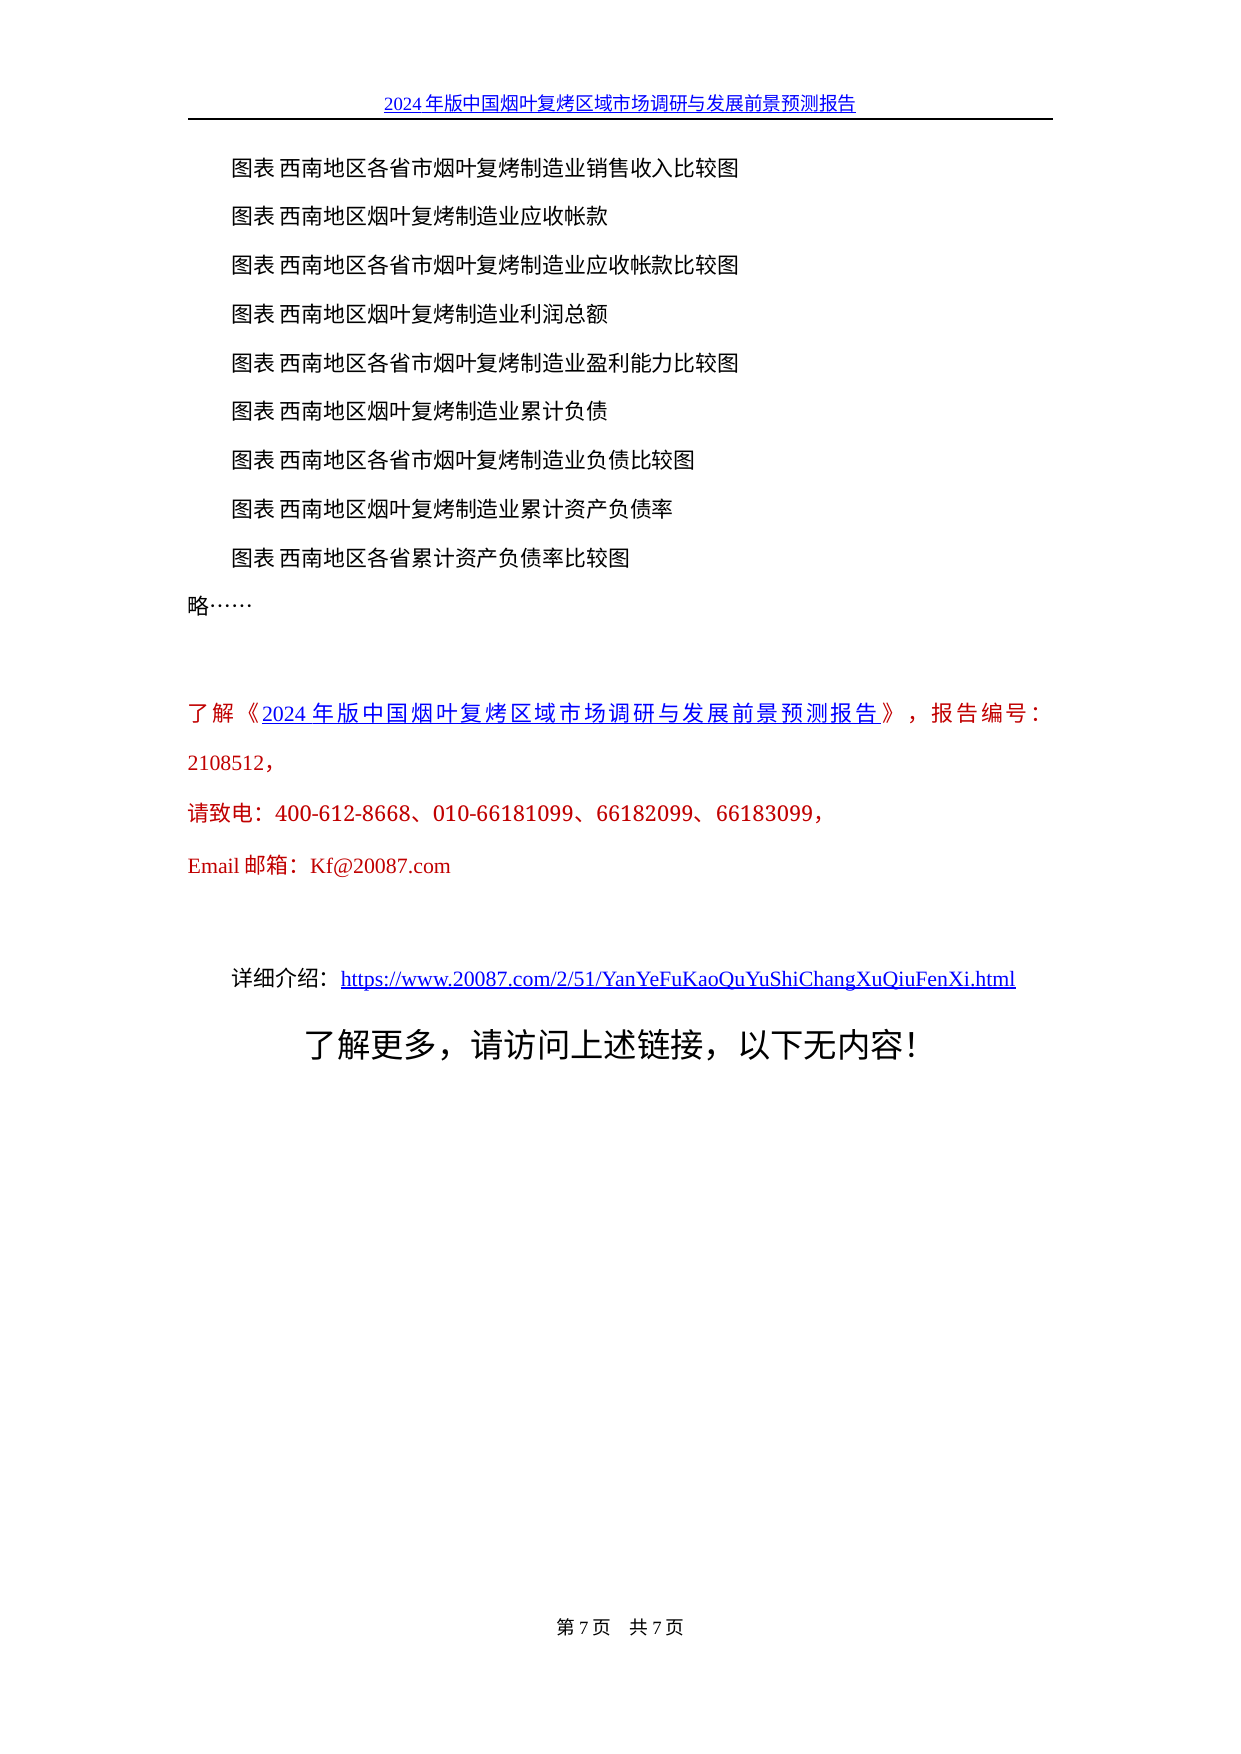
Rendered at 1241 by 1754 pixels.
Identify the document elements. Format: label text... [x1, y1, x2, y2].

text 了解《2024年版中国烟叶复烤区域市场调研与发展前景预测报告》，报告编号：2108512， [187, 695, 1053, 777]
text 请致电：400-612-8668、010-66181099、66182099、66183099， [187, 796, 1053, 828]
text 详细介绍：https://www.20087.com/2/51/YanYeFuKaoQuYuShiChangXuQiuFenXi.html [187, 960, 1053, 993]
text Email邮箱：Kf@20087.com [187, 847, 1053, 880]
title 了解更多，请访问上述链接，以下无内容！ [187, 1010, 1053, 1075]
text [187, 150, 1053, 621]
